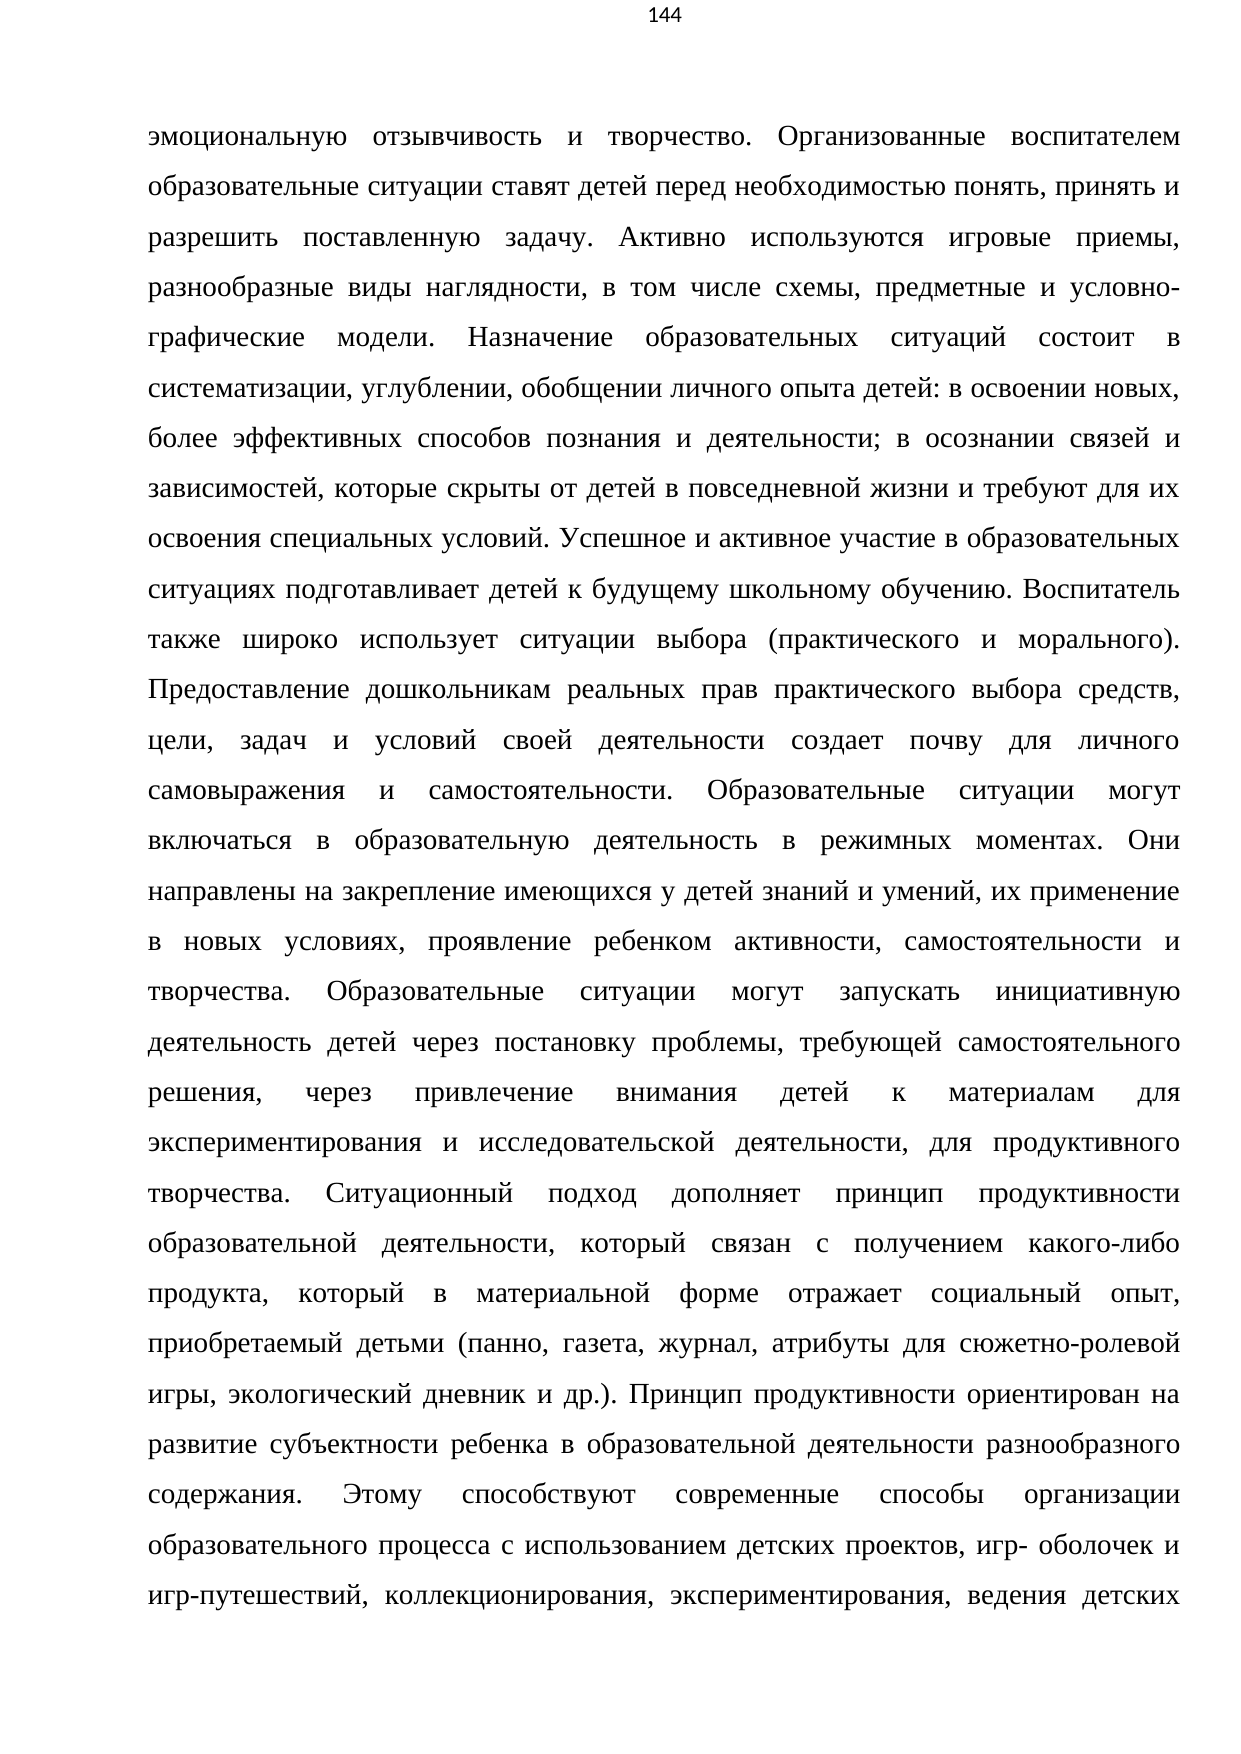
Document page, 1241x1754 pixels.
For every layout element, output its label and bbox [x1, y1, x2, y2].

text [148, 118, 1181, 1611]
